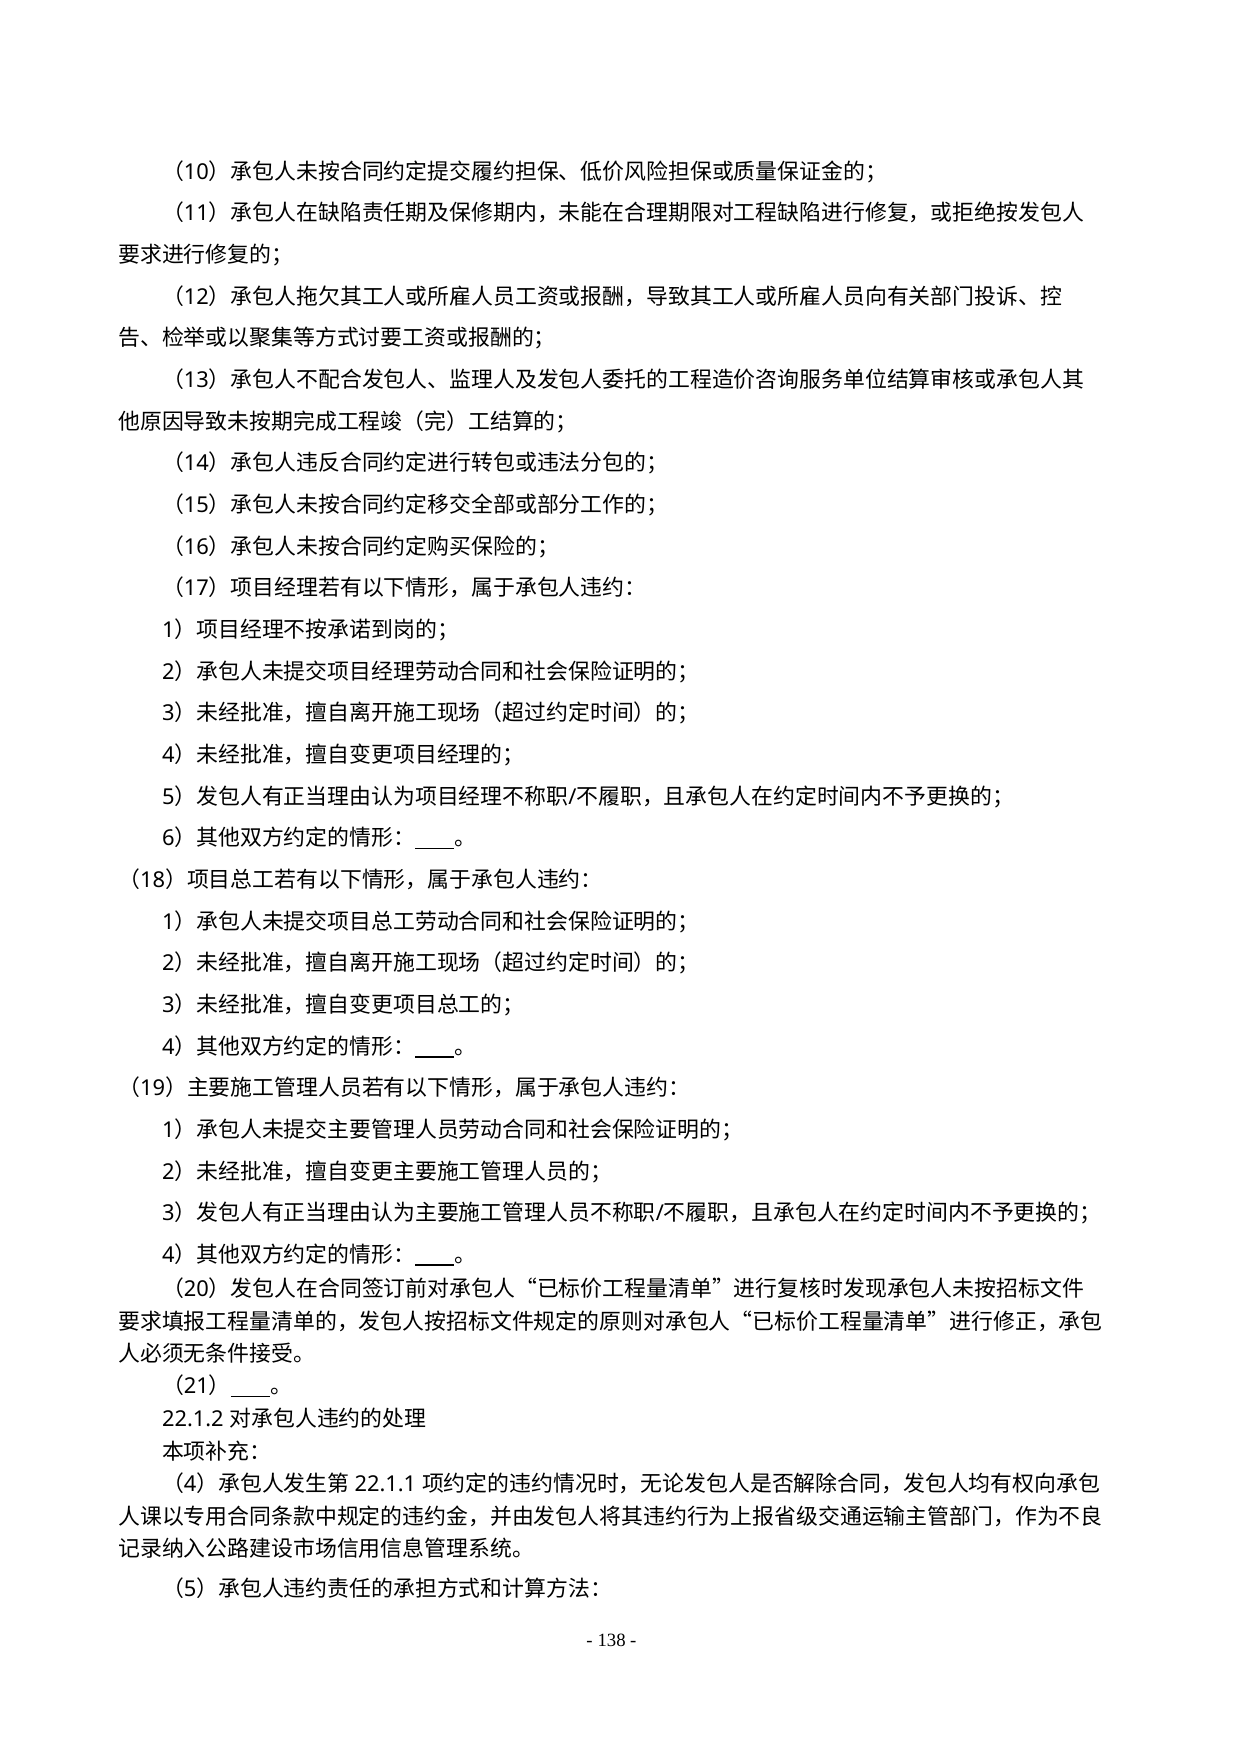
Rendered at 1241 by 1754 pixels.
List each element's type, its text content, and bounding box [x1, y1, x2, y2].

text 22.1.2 对承包人违约的处理 [118, 1401, 1104, 1433]
text 4）其他双方约定的情形： 。 [118, 1229, 1104, 1271]
text （16）承包人未按合同约定购买保险的； [118, 521, 1104, 562]
text 6）其他双方约定的情形： 。 [118, 812, 1104, 854]
text 1）承包人未提交主要管理人员劳动合同和社会保险证明的； [118, 1104, 1104, 1146]
text （11）承包人在缺陷责任期及保修期内，未能在合理期限对工程缺陷进行修复，或拒绝按发包人要求进行修复的； [118, 187, 1104, 271]
text （20）发包人在合同签订前对承包人“已标价工程量清单”进行复核时发现承包人未按招标文件要求填报工程量清单的，发包人按招标文件规定的原则对承包人“已标价工程量清单”进行修正，承包人必须无条件接受。 [118, 1271, 1104, 1368]
text 3）发包人有正当理由认为主要施工管理人员不称职/不履职，且承包人在约定时间内不予更换的； [118, 1187, 1104, 1229]
text （14）承包人违反合同约定进行转包或违法分包的； [118, 437, 1104, 479]
text 3）未经批准，擅自变更项目总工的； [118, 979, 1104, 1021]
text （17）项目经理若有以下情形，属于承包人违约： [118, 562, 1104, 604]
text （21） 。 [118, 1368, 1104, 1401]
text （15）承包人未按合同约定移交全部或部分工作的； [118, 479, 1104, 521]
text 2）未经批准，擅自离开施工现场（超过约定时间）的； [118, 937, 1104, 979]
text 4）未经批准，擅自变更项目经理的； [118, 729, 1104, 771]
text （4）承包人发生第 22.1.1 项约定的违约情况时，无论发包人是否解除合同，发包人均有权向承包人课以专用合同条款中规定的违约金，并由发包人将其违约行为上报省级交通运输主管部门，作为不良记录纳入公路建设市场信用信息管理系统。 [118, 1466, 1104, 1563]
text 4）其他双方约定的情形： 。 [118, 1021, 1104, 1062]
text （5）承包人违约责任的承担方式和计算方法： [118, 1563, 1104, 1605]
text 2）未经批准，擅自变更主要施工管理人员的； [118, 1146, 1104, 1187]
text 3）未经批准，擅自离开施工现场（超过约定时间）的； [118, 687, 1104, 729]
text 5）发包人有正当理由认为项目经理不称职/不履职，且承包人在约定时间内不予更换的； [118, 771, 1104, 812]
text （10）承包人未按合同约定提交履约担保、低价风险担保或质量保证金的； [118, 146, 1104, 187]
text 1）承包人未提交项目总工劳动合同和社会保险证明的； [118, 896, 1104, 937]
text 本项补充： [118, 1433, 1104, 1466]
text 2）承包人未提交项目经理劳动合同和社会保险证明的； [118, 646, 1104, 687]
text （12）承包人拖欠其工人或所雇人员工资或报酬，导致其工人或所雇人员向有关部门投诉、控告、检举或以聚集等方式讨要工资或报酬的； [118, 271, 1104, 354]
text （19）主要施工管理人员若有以下情形，属于承包人违约： [118, 1062, 1104, 1104]
text （18）项目总工若有以下情形，属于承包人违约： [118, 854, 1104, 896]
text 1）项目经理不按承诺到岗的； [118, 604, 1104, 646]
text （13）承包人不配合发包人、监理人及发包人委托的工程造价咨询服务单位结算审核或承包人其他原因导致未按期完成工程竣（完）工结算的； [118, 354, 1104, 437]
